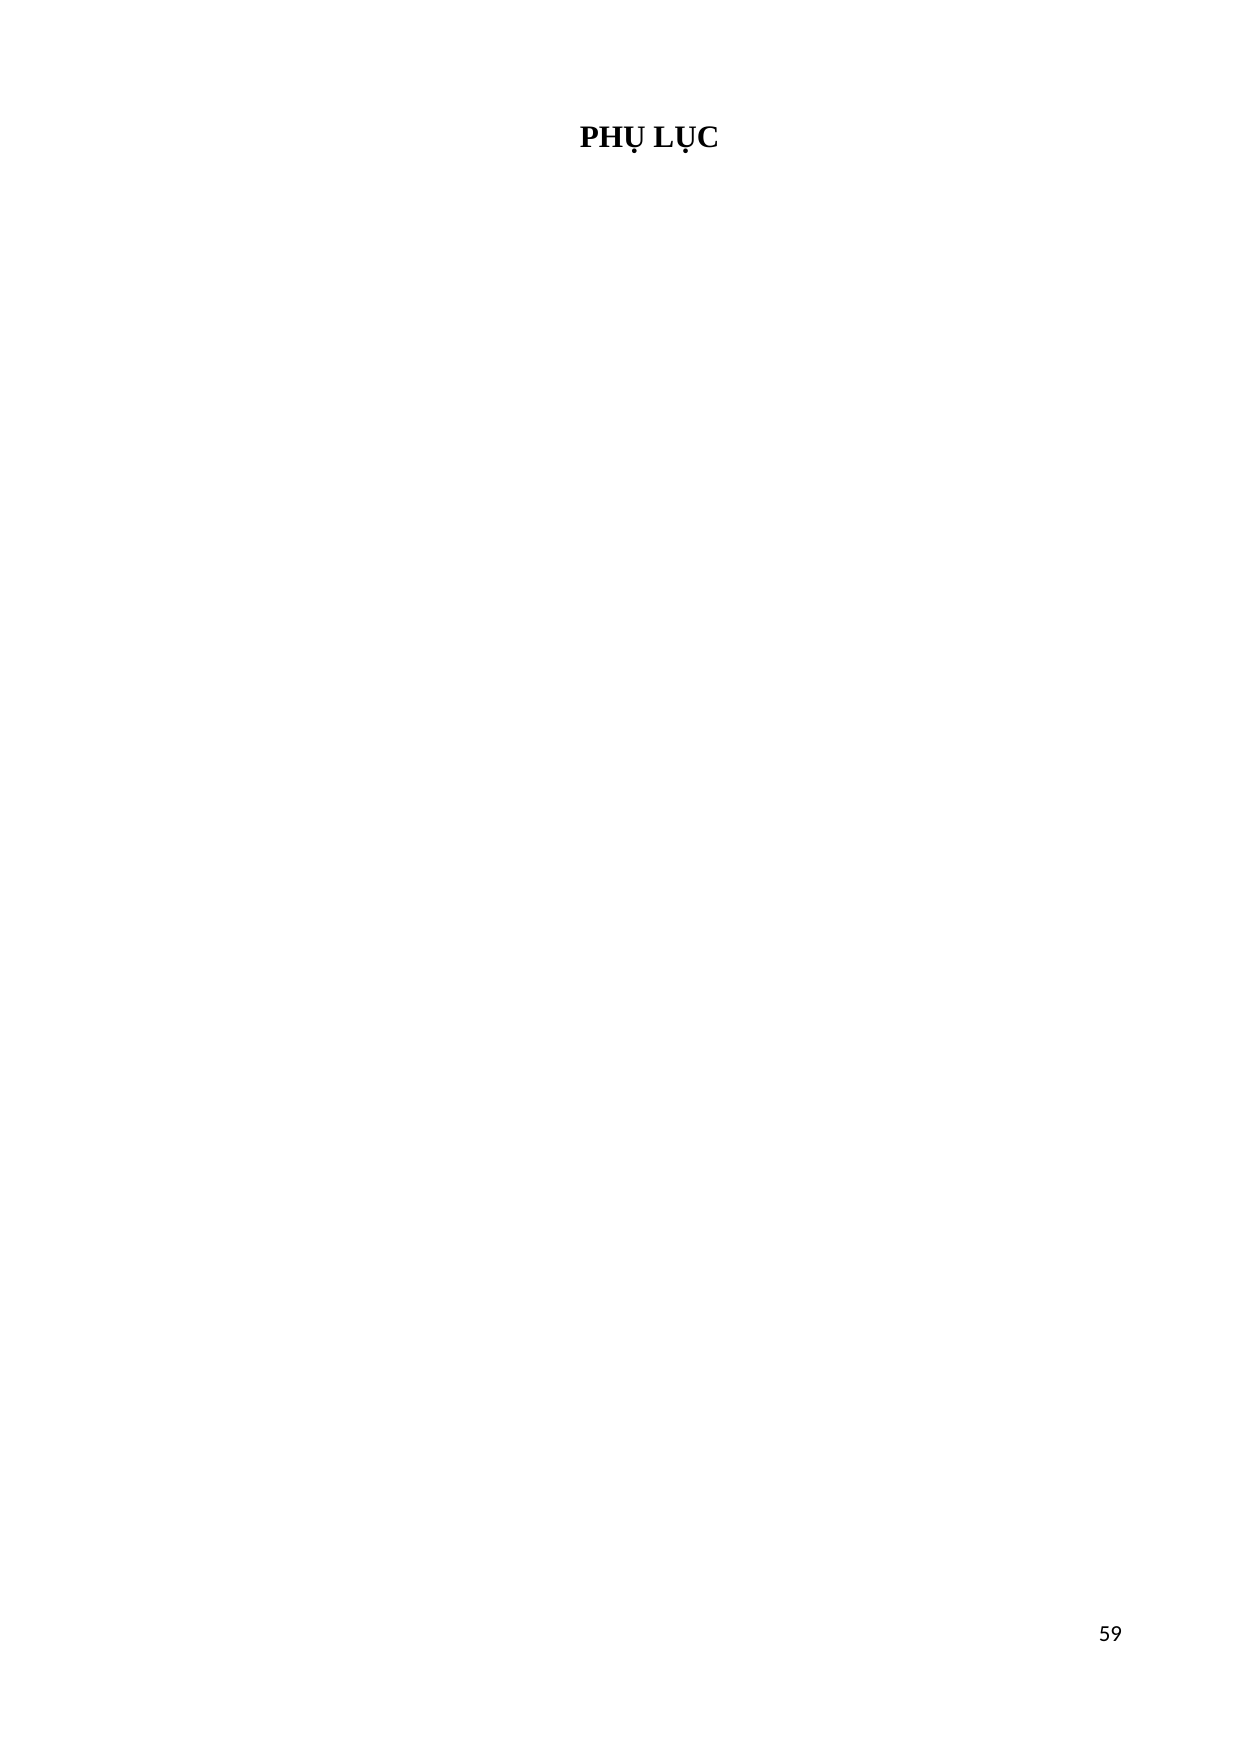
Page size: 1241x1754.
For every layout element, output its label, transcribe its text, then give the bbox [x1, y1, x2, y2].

text PHỤ LỤC [177, 118, 1122, 154]
